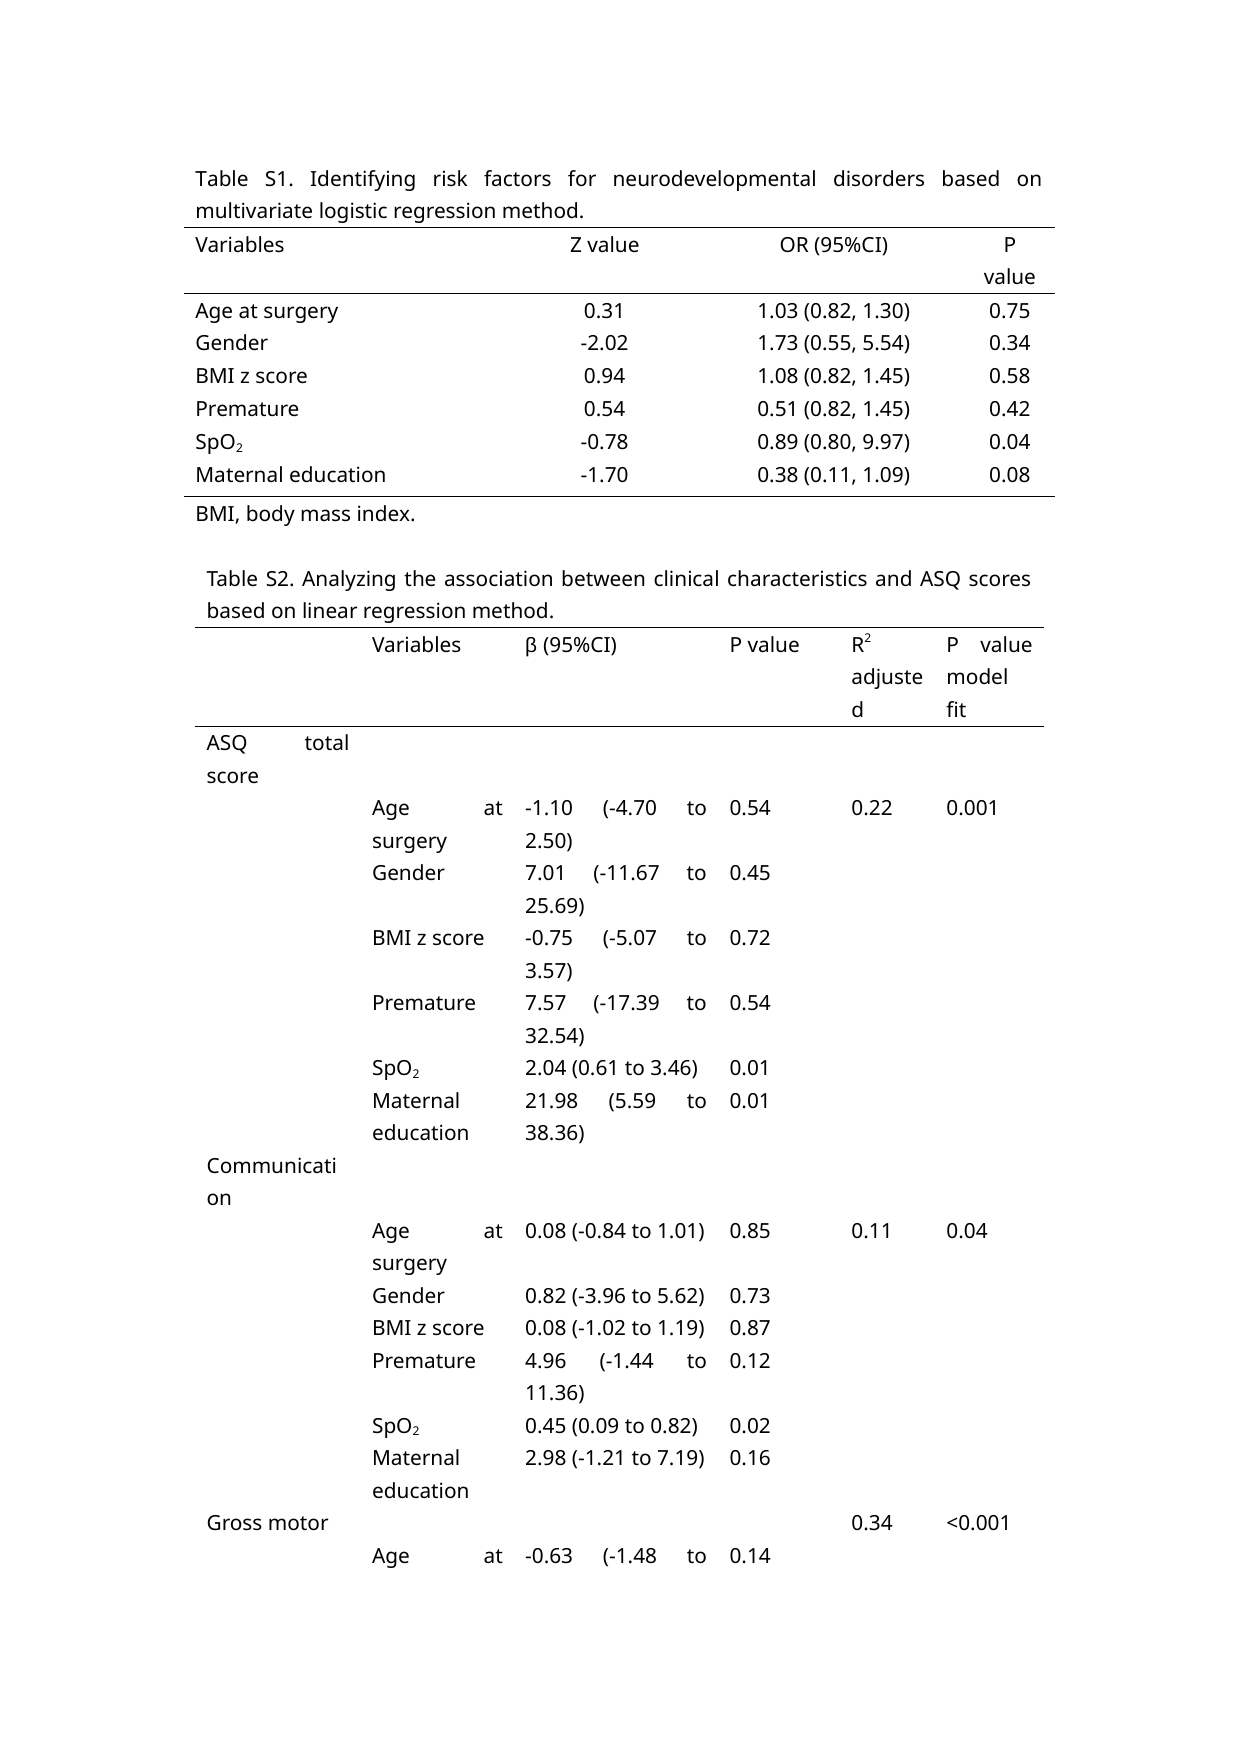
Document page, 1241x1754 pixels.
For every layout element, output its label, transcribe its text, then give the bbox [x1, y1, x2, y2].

table_cell 1.73 (0.55, 5.54) [703, 327, 964, 359]
table_cell 0.08 [964, 458, 1055, 496]
table_cell 0.31 [506, 294, 703, 327]
table_cell 0.42 [964, 393, 1055, 425]
table_cell P value [964, 228, 1055, 293]
table_cell Age at surgery [184, 294, 506, 327]
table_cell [184, 497, 1055, 1572]
table_cell 0.94 [506, 360, 703, 392]
table_cell 0.58 [964, 360, 1055, 392]
table_cell 0.89 (0.80, 9.97) [703, 425, 964, 458]
table_cell -2.02 [506, 327, 703, 359]
table_cell BMI z score [184, 360, 506, 392]
table_header Table S1. Identifying risk factors for neurodevelopmental disorders based on multivariate logistic regression method. [184, 162, 1055, 227]
table_cell 0.51 (0.82, 1.45) [703, 393, 964, 425]
table_cell OR (95%CI) [703, 228, 964, 293]
table_cell 0.75 [964, 294, 1055, 327]
table_cell 0.38 (0.11, 1.09) [703, 458, 964, 496]
table_cell Gender [184, 327, 506, 359]
table_cell 1.08 (0.82, 1.45) [703, 360, 964, 392]
table_cell 0.34 [964, 327, 1055, 359]
table_cell Z value [506, 228, 703, 293]
table_cell SpO2 [184, 425, 506, 458]
table_cell 1.03 (0.82, 1.30) [703, 294, 964, 327]
table_cell 0.54 [506, 393, 703, 425]
table_cell Maternal education [184, 458, 506, 496]
table_cell -0.78 [506, 425, 703, 458]
table_cell 0.04 [964, 425, 1055, 458]
table_cell Premature [184, 393, 506, 425]
table_cell -1.70 [506, 458, 703, 496]
table_cell Variables [184, 228, 506, 293]
